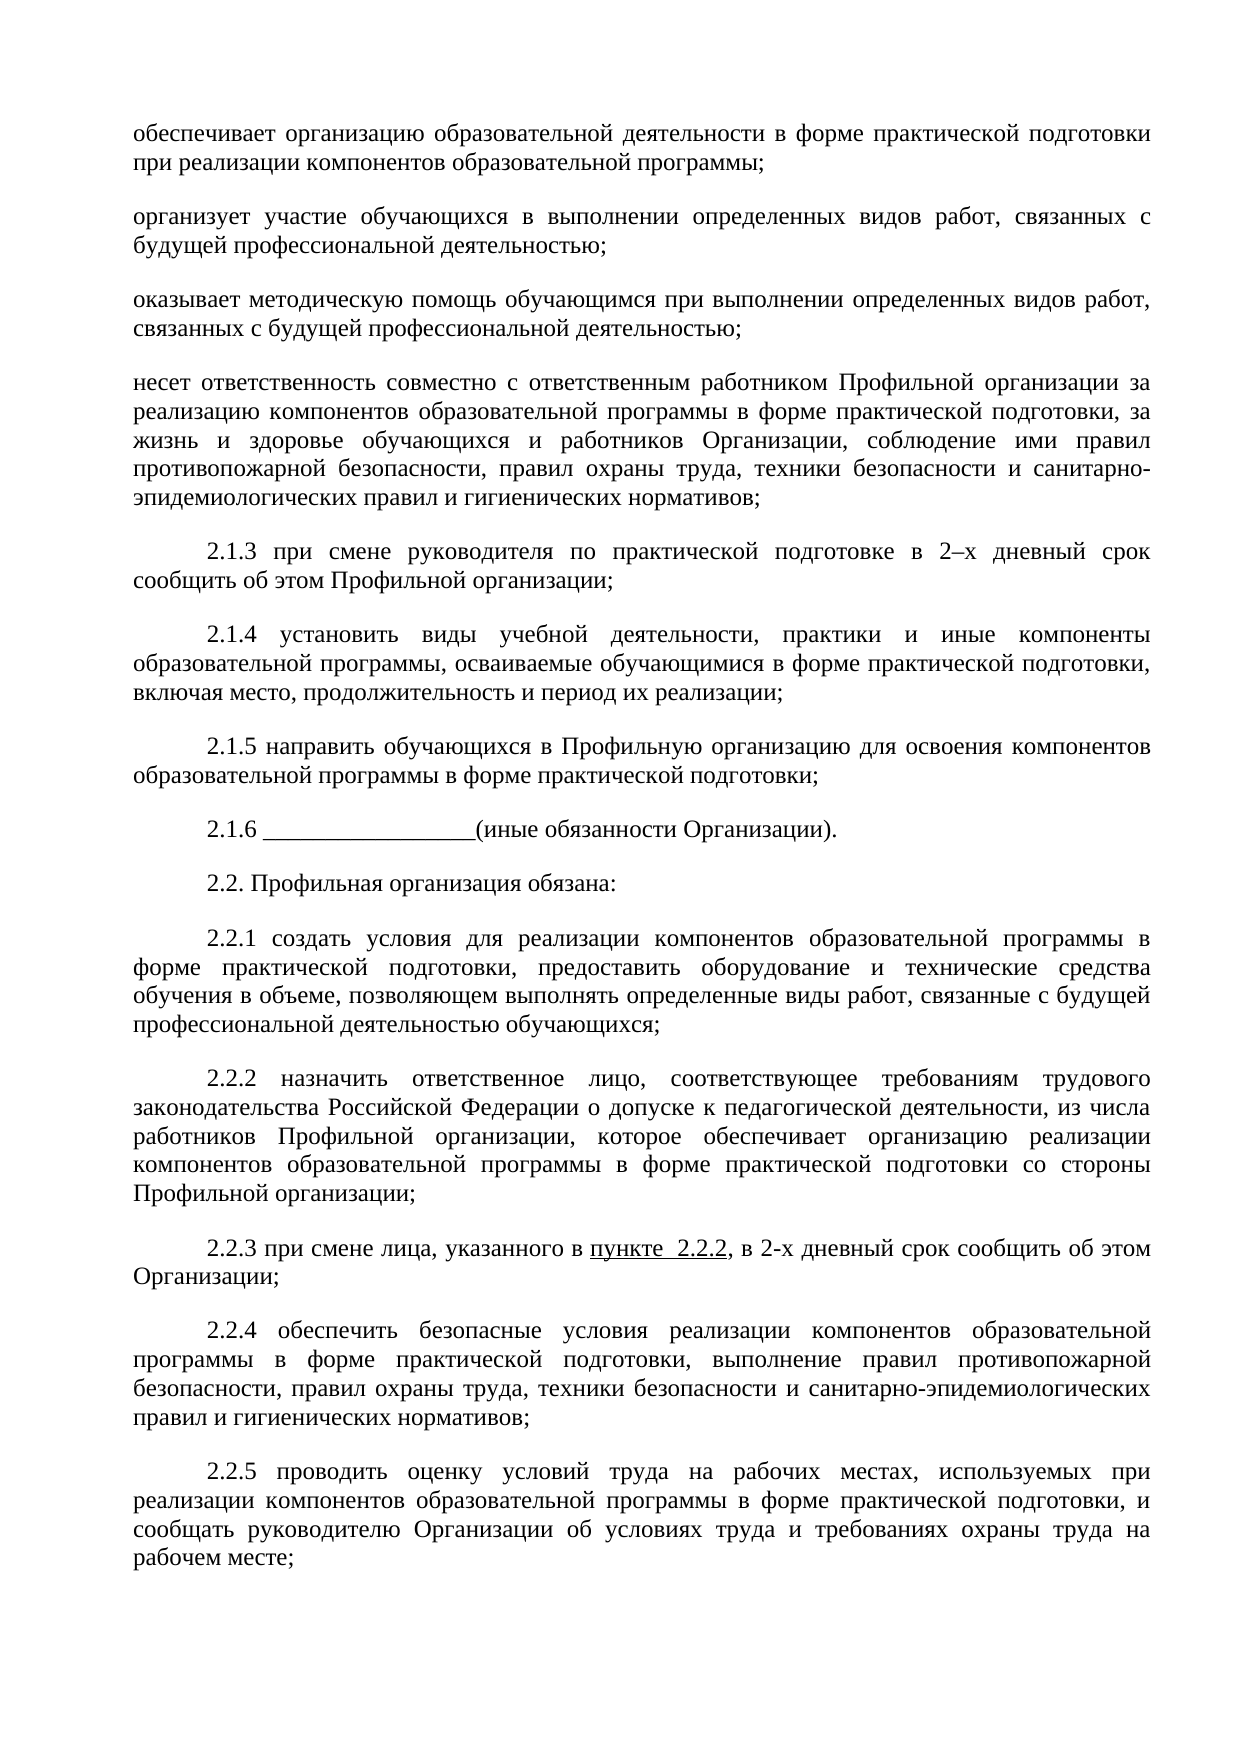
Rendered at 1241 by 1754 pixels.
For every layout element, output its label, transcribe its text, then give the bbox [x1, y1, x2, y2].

text 2.2.1 создать условия для реализации компонентов образовательной программы в форме практической подготовки, предоставить оборудование и технические средства обучения в объеме, позволяющем выполнять определенные виды работ, связанные с будущей профессиональной деятельностью обучающихся; [133, 923, 1152, 1038]
text 2.2.4 обеспечить безопасные условия реализации компонентов образовательной программы в форме практической подготовки, выполнение правил противопожарной безопасности, правил охраны труда, техники безопасности и санитарно-эпидемиологических правил и гигиенических нормативов; [133, 1316, 1152, 1431]
text 2.2.3 при смене лица, указанного в пункте 2.2.2, в 2-х дневный срок сообщить об этом Организации; [133, 1233, 1152, 1290]
text несет ответственность совместно с ответственным работником Профильной организации за реализацию компонентов образовательной программы в форме практической подготовки, за жизнь и здоровье обучающихся и работников Организации, соблюдение ими правил противопожарной безопасности, правил охраны труда, техники безопасности и санитарно-эпидемиологических правил и гигиенических нормативов; [133, 367, 1152, 511]
text 2.1.6 _________________(иные обязанности Организации). [133, 814, 1152, 843]
text оказывает методическую помощь обучающимся при выполнении определенных видов работ, связанных с будущей профессиональной деятельностью; [133, 284, 1152, 342]
text 2.1.5 направить обучающихся в Профильную организацию для освоения компонентов образовательной программы в форме практической подготовки; [133, 731, 1152, 789]
text 2.1.4 установить виды учебной деятельности, практики и иные компоненты образовательной программы, осваиваемые обучающимися в форме практической подготовки, включая место, продолжительность и период их реализации; [133, 619, 1152, 706]
text 2.2. Профильная организация обязана: [133, 868, 1152, 897]
text 2.2.2 назначить ответственное лицо, соответствующее требованиям трудового законодательства Российской Федерации о допуске к педагогической деятельности, из числа работников Профильной организации, которое обеспечивает организацию реализации компонентов образовательной программы в форме практической подготовки со стороны Профильной организации; [133, 1063, 1152, 1207]
text 2.2.5 проводить оценку условий труда на рабочих местах, используемых при реализации компонентов образовательной программы в форме практической подготовки, и сообщать руководителю Организации об условиях труда и требованиях охраны труда на рабочем месте; [133, 1456, 1152, 1571]
text организует участие обучающихся в выполнении определенных видов работ, связанных с будущей профессиональной деятельностью; [133, 201, 1152, 259]
text обеспечивает организацию образовательной деятельности в форме практической подготовки при реализации компонентов образовательной программы; [133, 118, 1152, 176]
text 2.1.3 при смене руководителя по практической подготовке в 2–х дневный срок сообщить об этом Профильной организации; [133, 536, 1152, 594]
